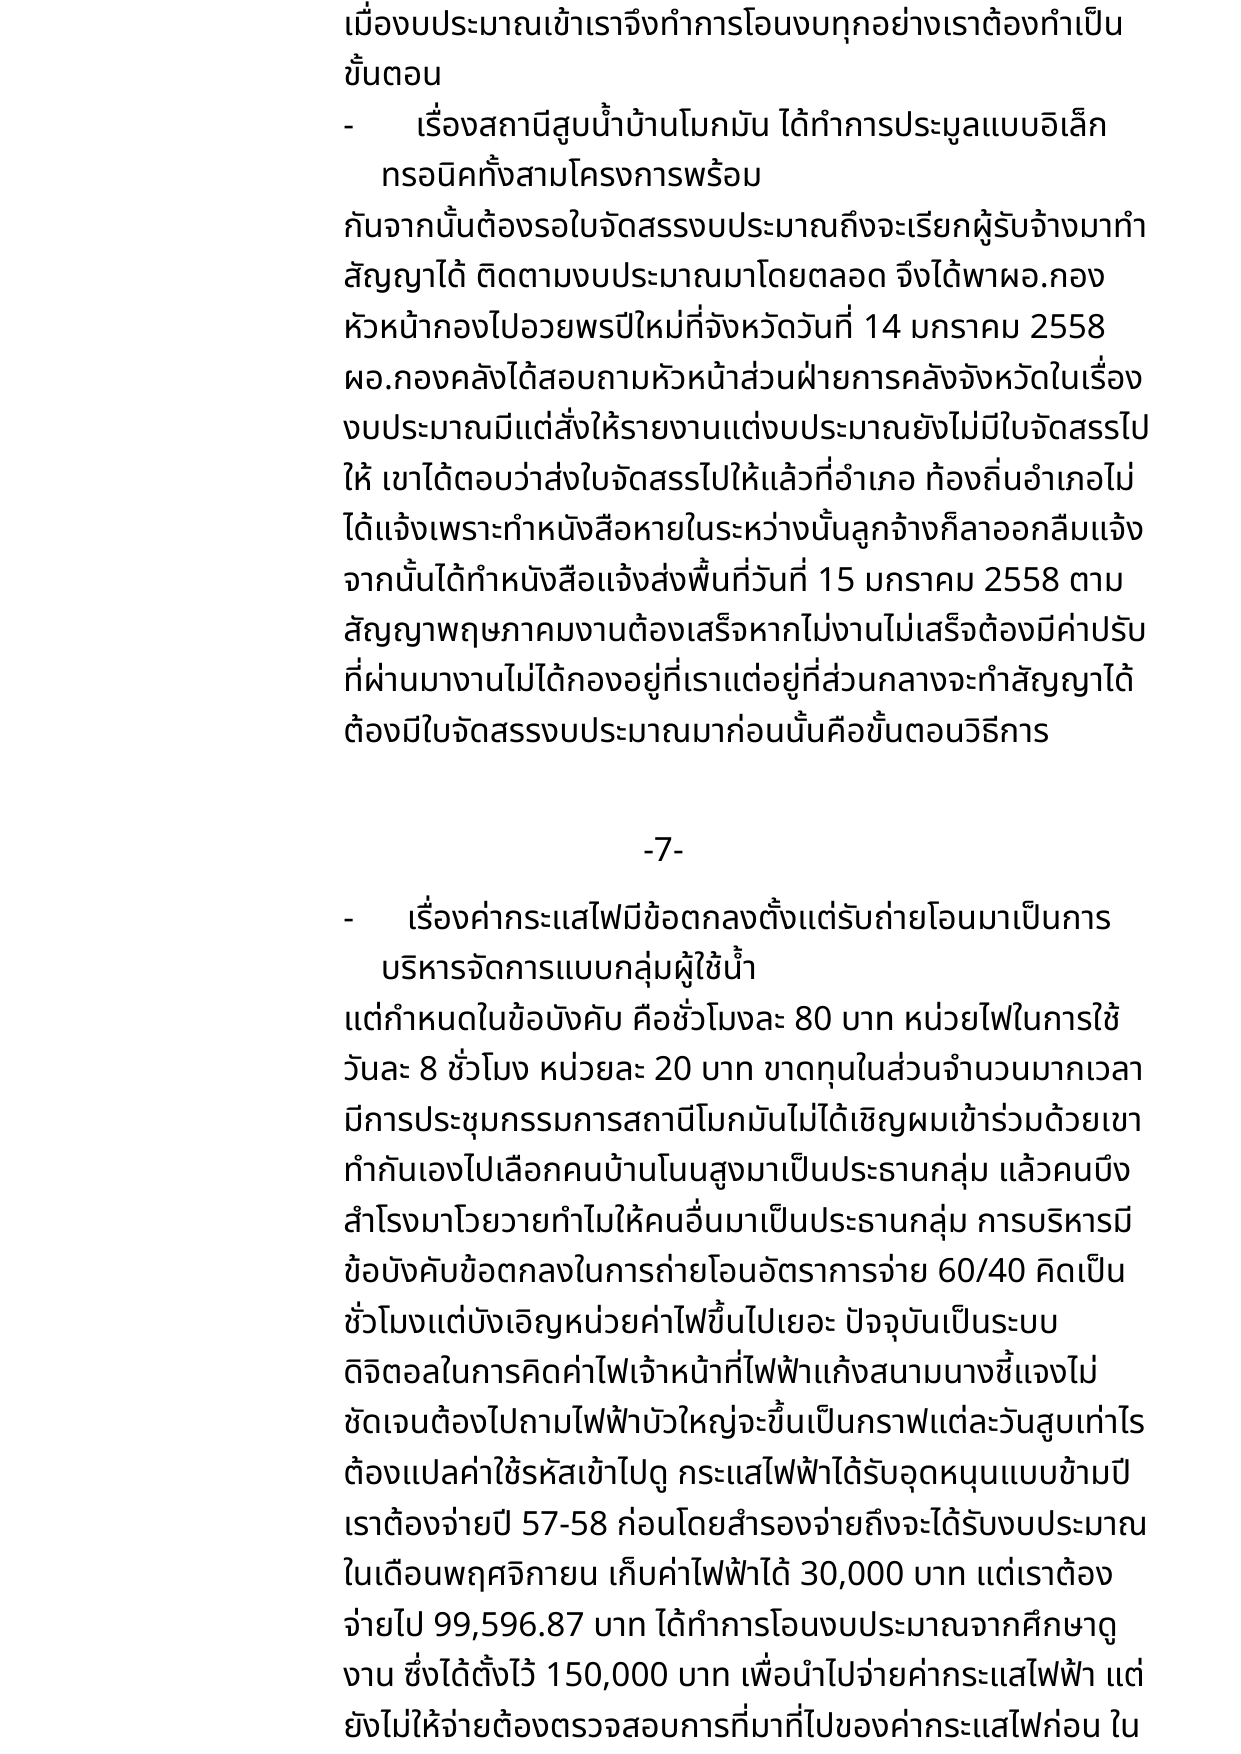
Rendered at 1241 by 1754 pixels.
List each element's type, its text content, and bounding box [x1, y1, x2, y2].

list เรื่องค่ากระแสไฟมีข้อตกลงตั้งแต่รับถ่ายโอนมาเป็นการบริหารจัดการแบบกลุ่มผู้ใช้น้ำ [343, 893, 1152, 994]
text -7- [343, 825, 1152, 871]
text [343, 994, 1152, 1752]
text กันจากนั้นต้องรอใบจัดสรรงบประมาณถึงจะเรียกผู้รับจ้างมาทำสัญญาได้ ติดตามงบประมาณมาโดยตลอด จึงได้พาผอ.กอง หัวหน้ากองไปอวยพรปีใหม่ที่จังหวัดวันที่ 14 มกราคม 2558 ผอ.กองคลังได้สอบถามหัวหน้าส่วนฝ่ายการคลังจังหวัดในเรื่องงบประมาณมีแต่สั่งให้รายงานแต่งบประมาณยังไม่มีใบจัดสรรไปให้ เขาได้ตอบว่าส่งใบจัดสรรไปให้แล้วที่อำเภอ ท้องถิ่นอำเภอไม่ได้แจ้งเพราะทำหนังสือหายในระหว่างนั้นลูกจ้างก็ลาออกลืมแจ้ง จากนั้นได้ทำหนังสือแจ้งส่งพื้นที่วันที่ 15 มกราคม 2558 ตามสัญญาพฤษภาคมงานต้องเสร็จหากไม่งานไม่เสร็จต้องมีค่าปรับ ที่ผ่านมางานไม่ได้กองอยู่ที่เราแต่อยู่ที่ส่วนกลางจะทำสัญญาได้ต้องมีใบจัดสรรงบประมาณมาก่อนนั้นคือขั้นตอนวิธีการ [343, 202, 1152, 757]
list เรื่องสถานีสูบน้ำบ้านโมกมัน ได้ทำการประมูลแบบอิเล็กทรอนิคทั้งสามโครงการพร้อม [343, 101, 1152, 202]
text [343, 0, 1152, 101]
